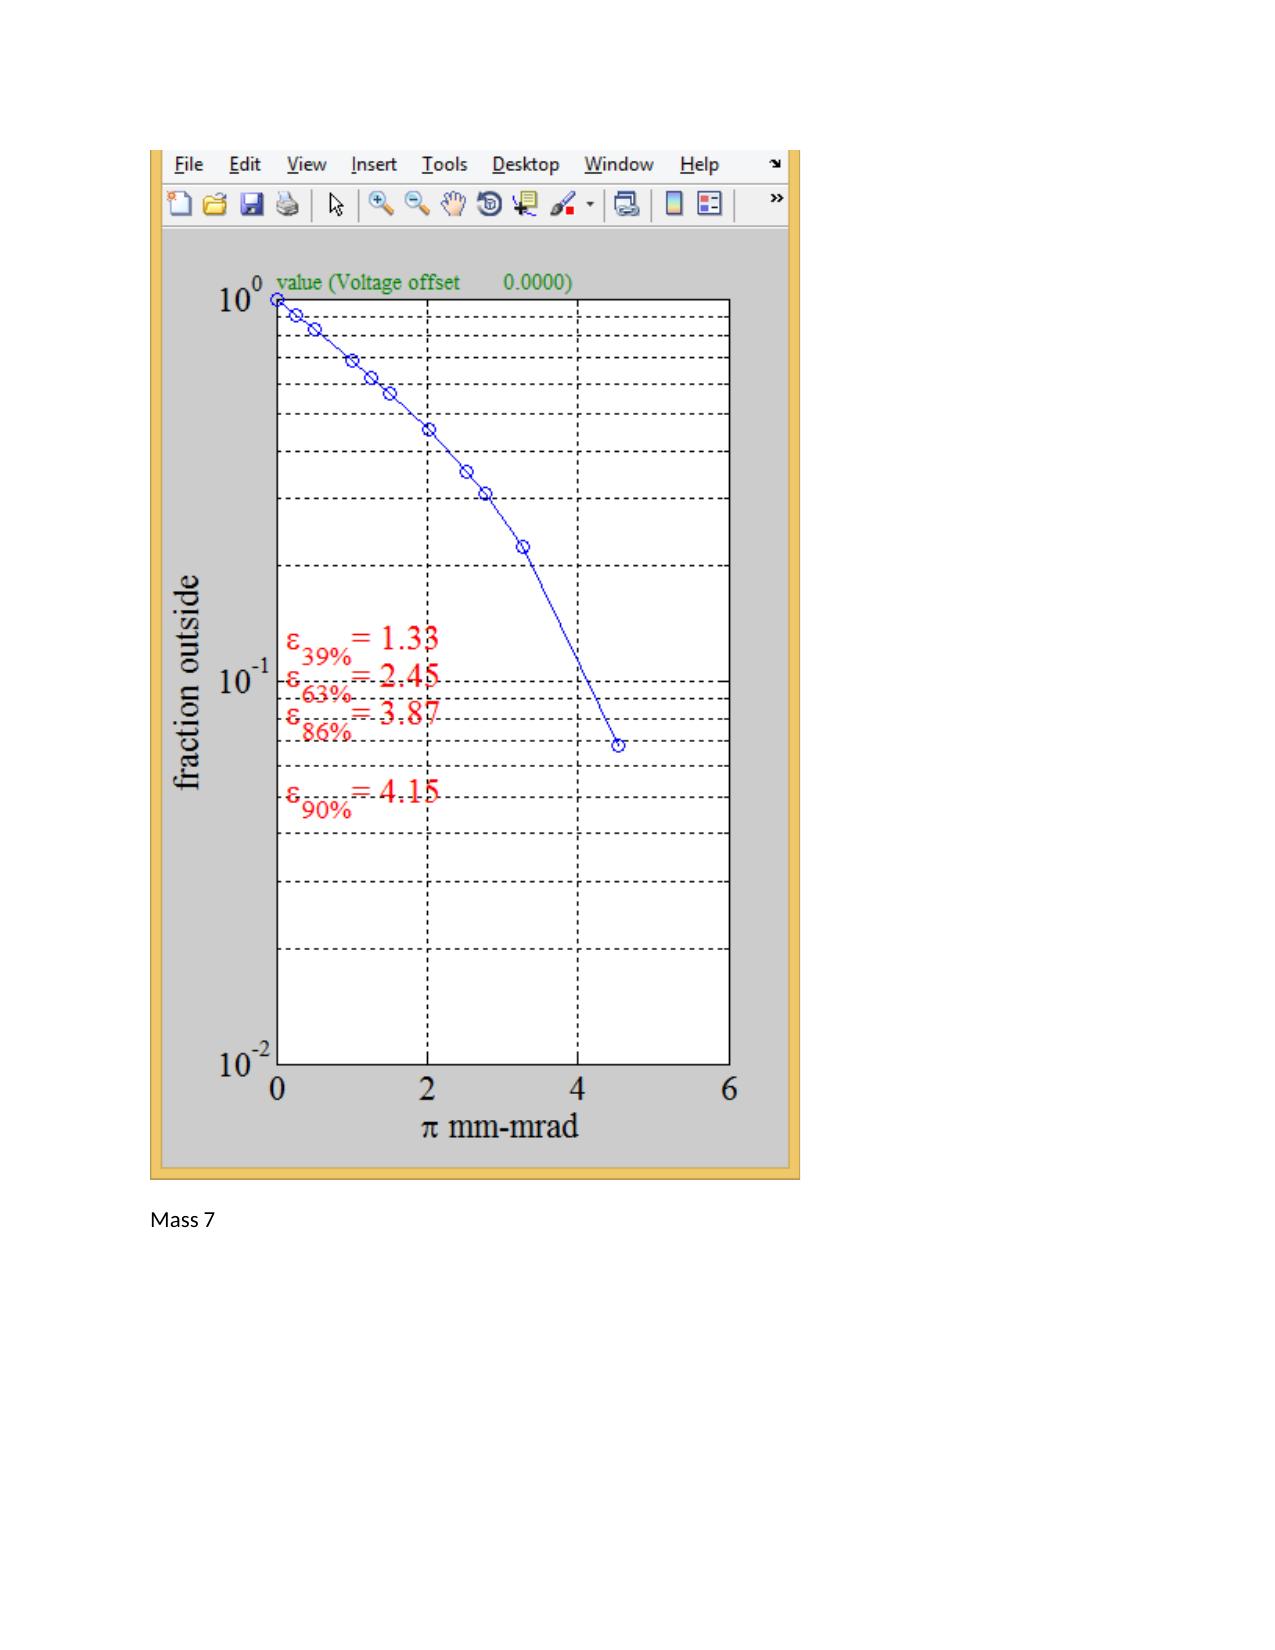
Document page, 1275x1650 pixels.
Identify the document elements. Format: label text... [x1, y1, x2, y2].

text Mass 7 [150, 1205, 1125, 1233]
picture [150, 150, 800, 1180]
